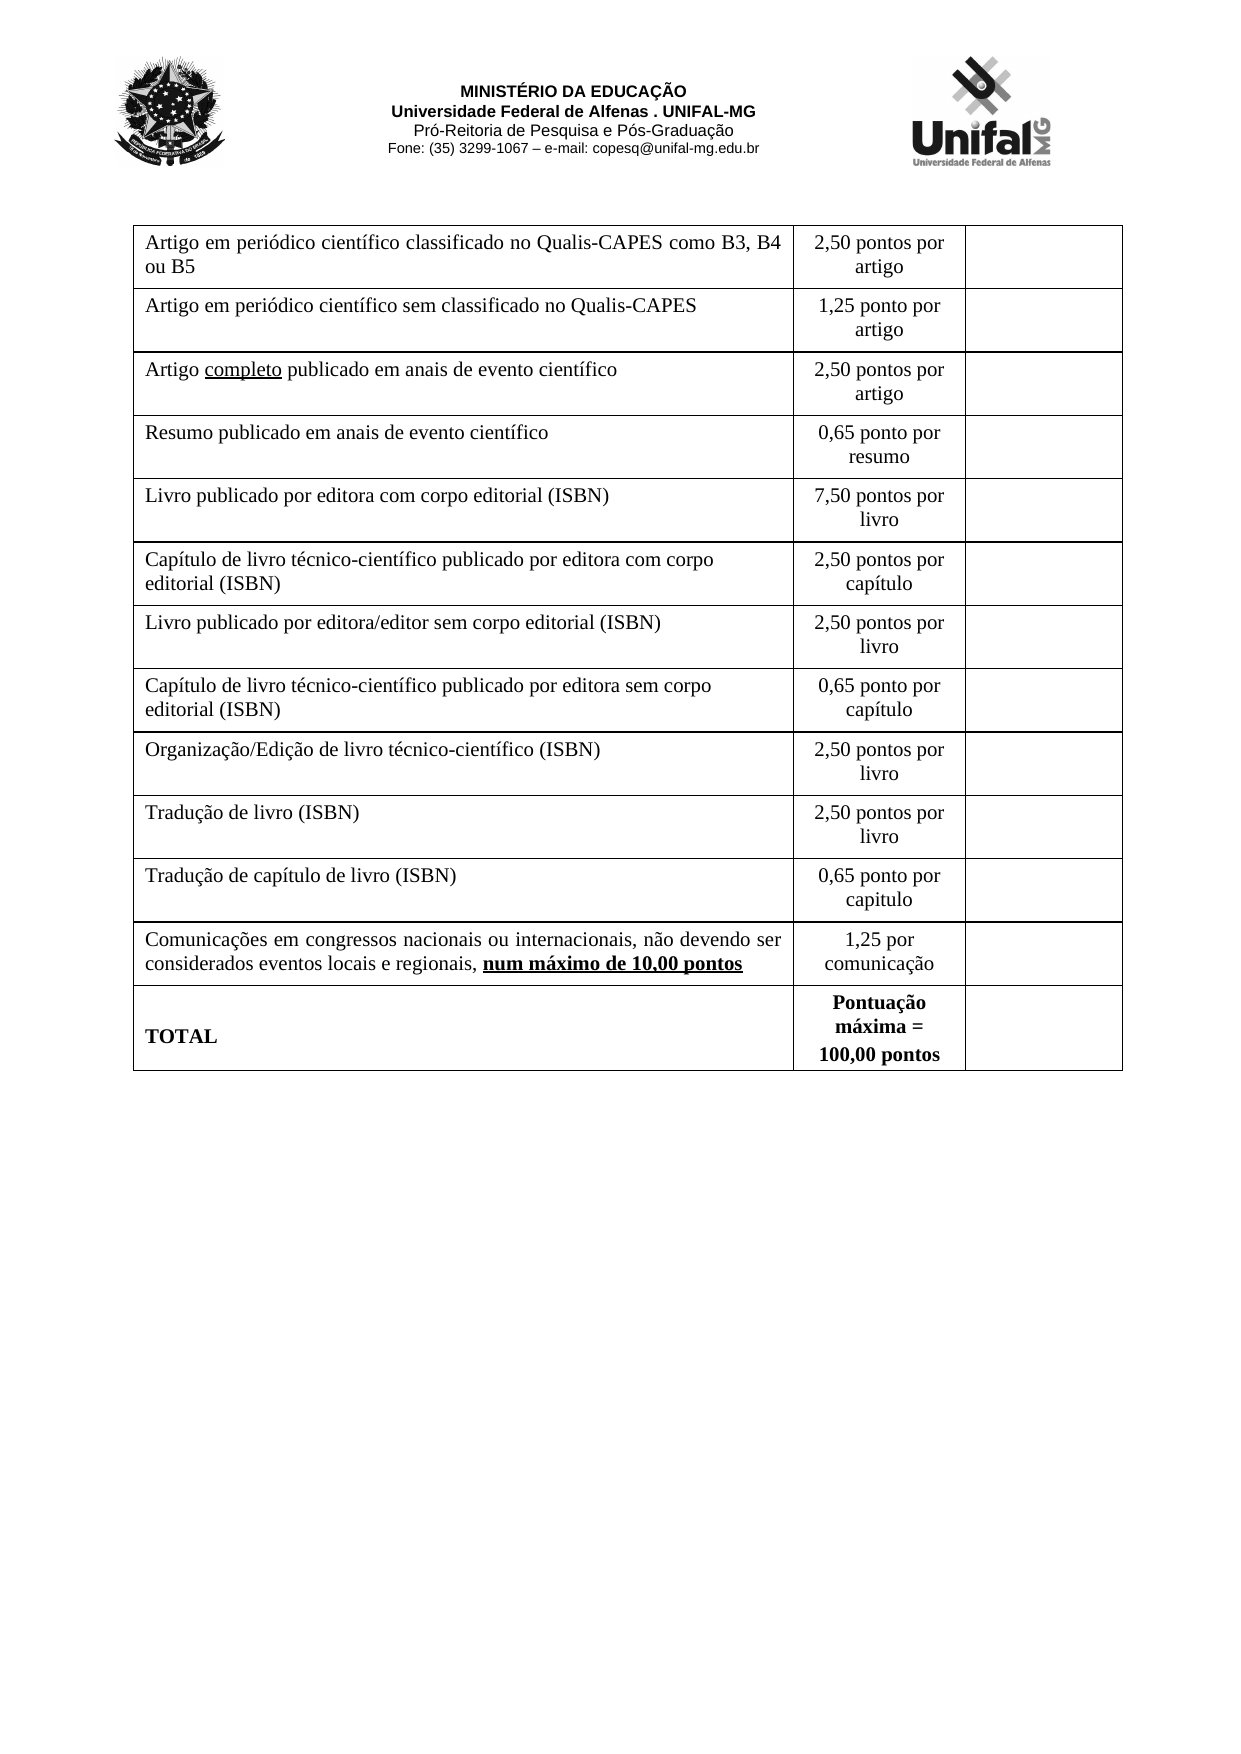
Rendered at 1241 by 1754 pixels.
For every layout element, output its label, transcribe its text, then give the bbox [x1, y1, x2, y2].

table_cell [966, 859, 1122, 921]
table_cell Organização/Edição de livro técnico-científico (ISBN) [134, 733, 793, 795]
table_cell [966, 986, 1122, 1070]
table_cell [966, 289, 1122, 351]
table_cell [966, 226, 1122, 288]
picture [912, 56, 1051, 166]
table_cell 2,50 pontos por artigo [794, 226, 965, 288]
table_cell [966, 543, 1122, 605]
table_cell [966, 796, 1122, 858]
table_cell Artigo em periódico científico sem classificado no Qualis-CAPES [134, 289, 793, 351]
table_cell Artigo em periódico científico classificado no Qualis-CAPES como B3, B4 ou B5 [134, 226, 793, 288]
table_cell Tradução de capítulo de livro (ISBN) [134, 859, 793, 921]
table_cell [966, 669, 1122, 731]
table_cell 2,50 pontos por livro [794, 606, 965, 668]
table_cell Livro publicado por editora/editor sem corpo editorial (ISBN) [134, 606, 793, 668]
table_cell 2,50 pontos por livro [794, 796, 965, 858]
table_cell 0,65 ponto por capítulo [794, 669, 965, 731]
table_cell 0,65 ponto por resumo [794, 416, 965, 478]
table_cell Tradução de livro (ISBN) [134, 796, 793, 858]
table_cell 2,50 pontos por capítulo [794, 543, 965, 605]
table_cell 7,50 pontos por livro [794, 479, 965, 541]
table_cell [966, 733, 1122, 795]
table_cell [966, 923, 1122, 985]
picture [114, 56, 225, 166]
table_cell 2,50 pontos por livro [794, 733, 965, 795]
table_cell 2,50 pontos por artigo [794, 353, 965, 415]
table_cell Comunicações em congressos nacionais ou internacionais, não devendo ser considerados eventos locais e regionais, num máximo de 10,00 pontos [134, 923, 793, 985]
table_cell [966, 479, 1122, 541]
table_cell Pontuação máxima = 100,00 pontos [794, 986, 965, 1070]
table_cell 1,25 ponto por artigo [794, 289, 965, 351]
table_cell 1,25 por comunicação [794, 923, 965, 985]
table_cell [966, 416, 1122, 478]
table_cell Resumo publicado em anais de evento científico [134, 416, 793, 478]
table_cell TOTAL [134, 986, 793, 1070]
table_cell Capítulo de livro técnico-científico publicado por editora com corpo editorial (ISBN) [134, 543, 793, 605]
table_cell Artigo completo publicado em anais de evento científico [134, 353, 793, 415]
table_cell Livro publicado por editora com corpo editorial (ISBN) [134, 479, 793, 541]
table_cell Capítulo de livro técnico-científico publicado por editora sem corpo editorial (ISBN) [134, 669, 793, 731]
table_cell [966, 353, 1122, 415]
table_cell 0,65 ponto por capitulo [794, 859, 965, 921]
table_cell [966, 606, 1122, 668]
